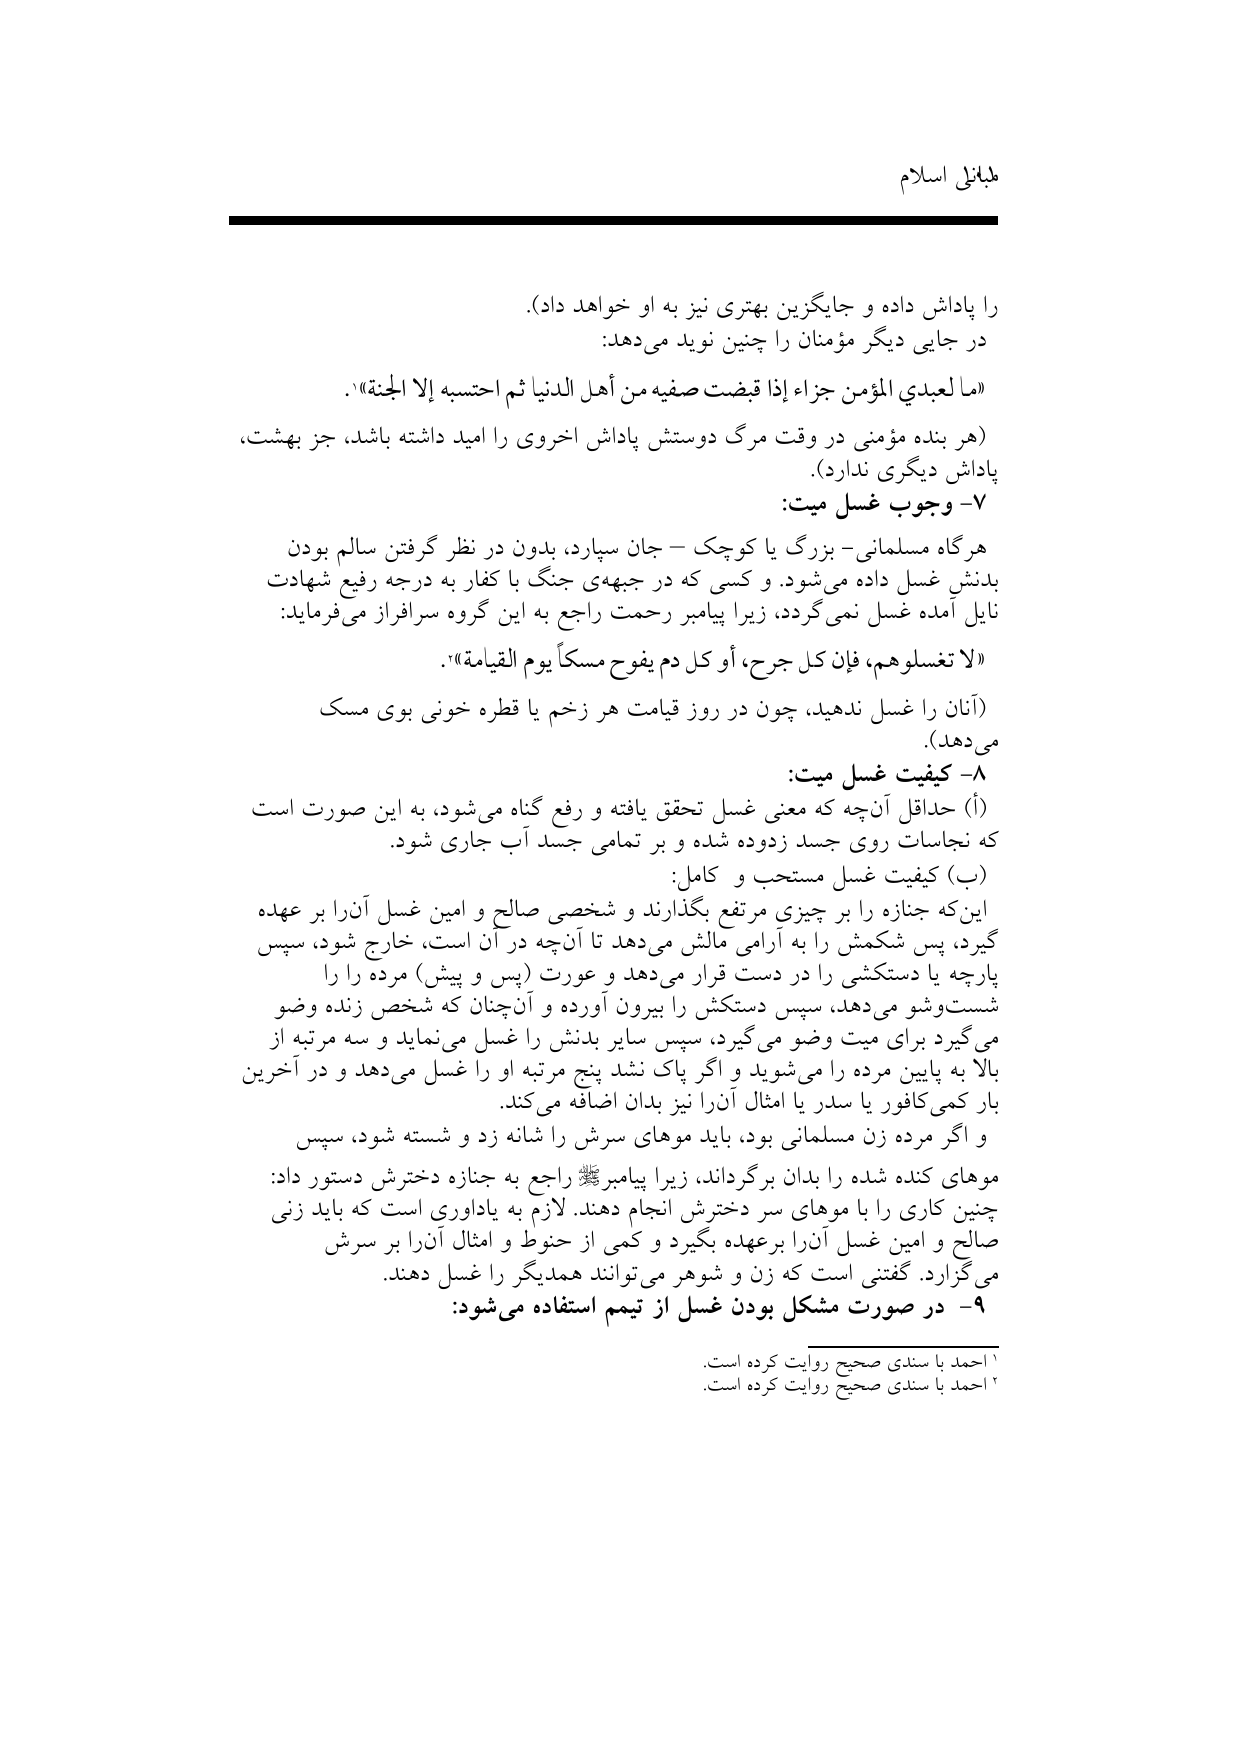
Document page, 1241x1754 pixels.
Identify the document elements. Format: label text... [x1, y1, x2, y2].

text در جایی دیگر مؤمنان را چنین نوید می‌دهد: [236, 329, 998, 359]
text 8- کیفیت غسل میت: [236, 764, 998, 793]
text «لا تغسلوهم، فإن كل جرح، أو كل دم يفوح مسكاً يوم القيامة». [236, 635, 998, 690]
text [236, 295, 998, 324]
text (آنان را غسل ندهید، چون در روز قیامت هر زخم یا قطره خونی بوی مسک می‌دهد). [236, 698, 998, 759]
text 9- در صورت مشکل بودن غسل از تیمم استفاده‌ می‌شود: [236, 1297, 998, 1326]
text هرگاه مسلمانی- بزرگ یا کوچک – جان سپارد، بدون در نظر گرفتن سالم بودن بدنش غسل داده می‌شود. و کسی که در جبهه‌ی جنگ با کفار به درجه رفیع شهادت نایل آمده غسل نمی‌گردد، زیرا پیامبر رحمت راجع به‌ این گروه سرافراز می‌فرماید: [236, 527, 998, 630]
text (ب) کیفیت غسل مستحب و کامل: [236, 864, 998, 894]
text (هر بنده مؤمنی در وقت مرگ دوستش پاداش اخروی را امید داشته باشد، جز بهشت، پاداش دیگری ندارد). [236, 426, 998, 488]
text (أ) حداقل آن‌چه‌ که‌ معنی غسل تحقق یافته‌ و رفع گناه می‌شود، به‌ این صورت است که‌ نجاسات روی جسد زدوده‌ شده‌ و بر تمامی جسد آب جاری شود. [236, 798, 998, 859]
text 7- وجوب غسل میت: [236, 493, 998, 522]
text «ما لعبدي المؤمن جزاء إذا قبضت صفيه من أهل الدنيا ثم احتسبه إلا الجنة». [236, 364, 998, 419]
text و اگر مرده‌ زن مسلمانی بود، باید موهای سرش را شانه‌ زد و شسته‌ شود، سپس موهای کنده ‌‌شده‌ را بدان برگرداند، زیرا پیامبر راجع به‌ جنازه‌ دخترش دستور داد: چنین کاری را با موهای سر دخترش انجام دهند. لازم به‌ یاداوری است که‌ باید زنی صالح و امین غسل آن‌را برعهده‌ بگیرد و کمی از حنوط و امثال آن‌را بر سرش می‌گزارد. گفتنی است که‌ زن و شوهر می‌توانند همدیگر را غسل دهند. [236, 1125, 998, 1292]
text این‌که‌ جنازه‌ را بر چیزی مرتفع بگذارند و شخصی صالح و امین غسل آن‌را بر عهده‌ گیرد، پس شکمش را به‌ آرامی مالش می‌دهد تا آن‌چه‌ در آن است، خارج شود، سپس پارچه‌ یا دستکشی را در دست قرار می‌دهد و عورت (پس و پیش) مرده‌ را را شست‌وشو می‌دهد، سپس دستکش را بیرون آورده‌ و آن‌چنان که‌ شخص زنده‌ وضو می‌گیرد برای میت وضو می‌گیرد، سپس سایر بدنش را غسل می‌نماید و سه‌ مرتبه‌ از بالا به‌ پایین مرده‌ را می‌شوید و اگر پاک نشد پنج مرتبه‌ او را غسل می‌دهد و در آخرین بار کمی‌کافور یا سدر یا امثال آن‌را نیز بدان اضافه می‌کند. [236, 899, 998, 1120]
